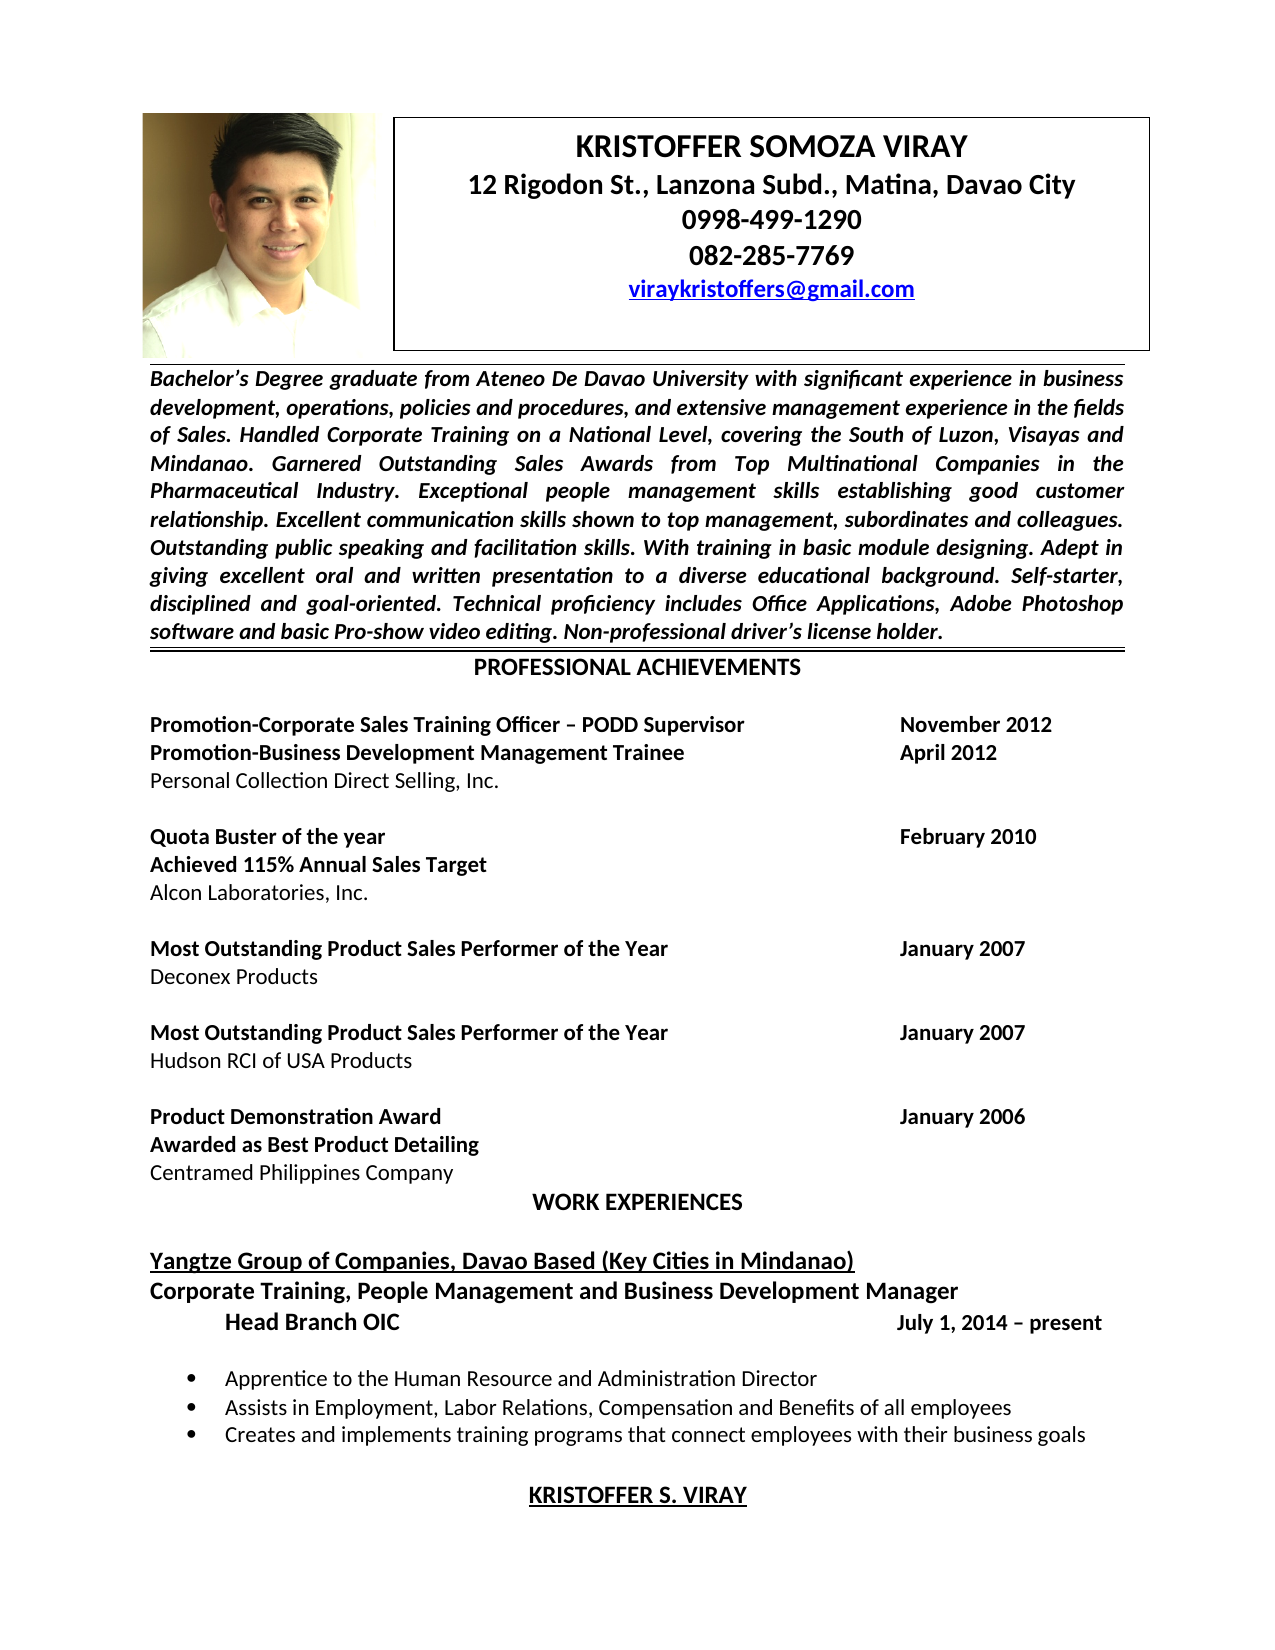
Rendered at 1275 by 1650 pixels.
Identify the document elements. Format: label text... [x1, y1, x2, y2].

text PROFESSIONAL ACHIEVEMENTS [150, 652, 1125, 682]
text KRISTOFFER S. VIRAY [150, 1479, 1125, 1510]
text Alcon Laboratories, Inc. [150, 878, 1125, 906]
text Hudson RCI of USA Products [150, 1046, 1125, 1074]
text Centramed Philippines Company [150, 1158, 1125, 1186]
text Personal Collection Direct Selling, Inc. [150, 766, 1125, 794]
text Corporate Training, People Management and Business Development Manager [150, 1276, 1125, 1306]
list Apprentice to the Human Resource and Administration Director [187, 1364, 1125, 1393]
list Assists in Employment, Labor Relations, Compensation and Benefits of all employees [187, 1393, 1125, 1421]
text Quota Buster of the year February 2010 [150, 822, 1125, 850]
text Achieved 115% Annual Sales Target [150, 850, 1125, 878]
text Bachelor’s Degree graduate from Ateneo De Davao University with significant experience in business development, operations, policies and procedures, and extensive management experience in the fields of Sales. Handled Corporate Training on a National Level, covering the South of Luzon, Visayas and Mindanao. Garnered Outstanding Sales Awards from Top Multinational Companies in the Pharmaceutical Industry. Exceptional people management skills establishing good customer relationship. Excellent communication skills shown to top management, subordinates and colleagues. Outstanding public speaking and facilitation skills. With training in basic module designing. Adept in giving excellent oral and written presentation to a diverse educational background. Self-starter, disciplined and goal-oriented. Technical proficiency includes Office Applications, Adobe Photoshop software and basic Pro-show video editing. Non-professional driver’s license holder. [150, 365, 1125, 647]
text Yangtze Group of Companies, Davao Based (Key Cities in Mindanao) [150, 1245, 1125, 1276]
list Creates and implements training programs that connect employees with their business goals [187, 1421, 1125, 1449]
text WORK EXPERIENCES [150, 1186, 1125, 1217]
text Awarded as Best Product Detailing [150, 1130, 1125, 1158]
text Deconex Products [150, 962, 1125, 990]
text Most Outstanding Product Sales Performer of the Year January 2007 [150, 1018, 1125, 1046]
text Most Outstanding Product Sales Performer of the Year January 2007 [150, 934, 1125, 962]
text Promotion-Corporate Sales Training Officer – PODD Supervisor November 2012 [150, 710, 1125, 738]
text Promotion-Business Development Management Trainee April 2012 [150, 738, 1125, 766]
text Head Branch OIC July 1, 2014 – present [187, 1306, 1125, 1337]
text Product Demonstration Award January 2006 [150, 1102, 1125, 1130]
